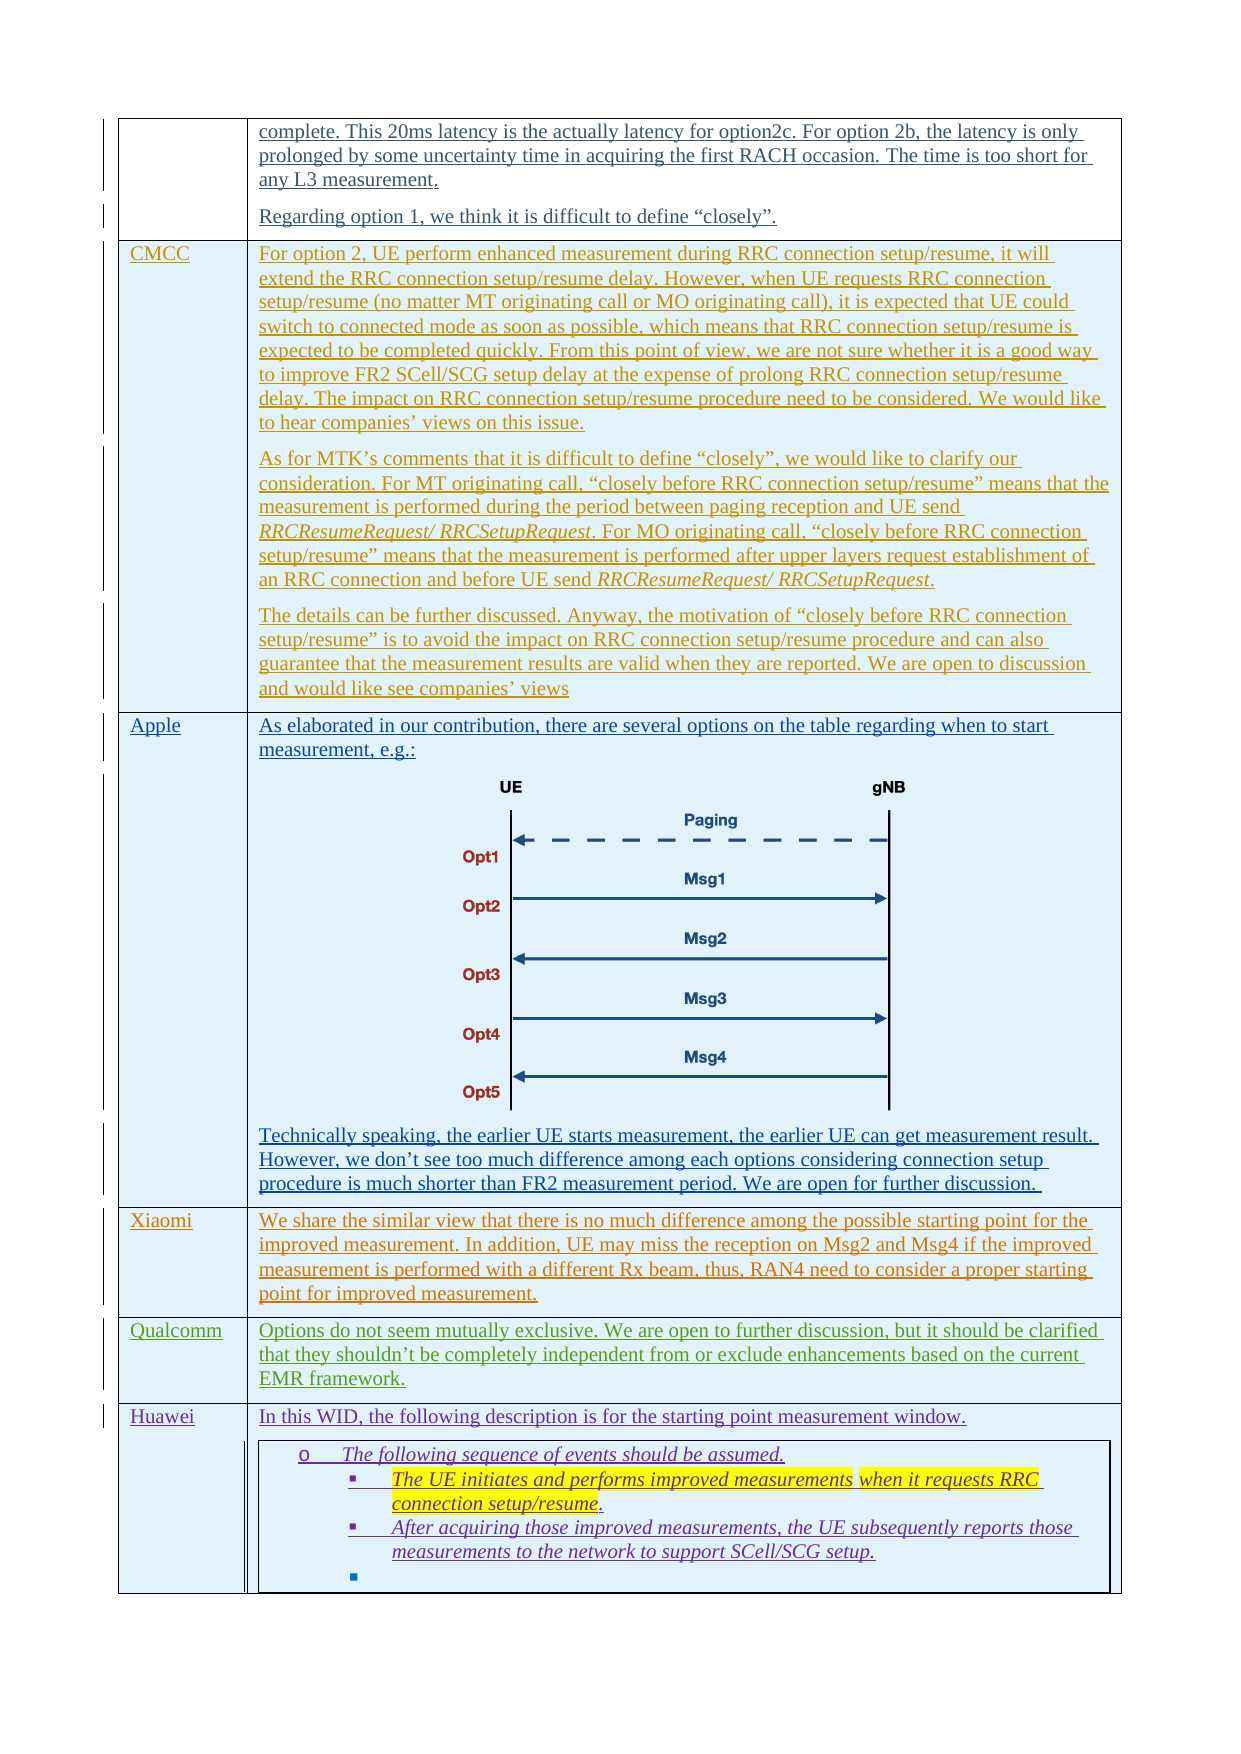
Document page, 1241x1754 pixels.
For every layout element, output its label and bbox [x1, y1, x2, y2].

table_cell [119, 119, 247, 240]
table_cell [248, 119, 1121, 240]
picture [460, 773, 910, 1111]
